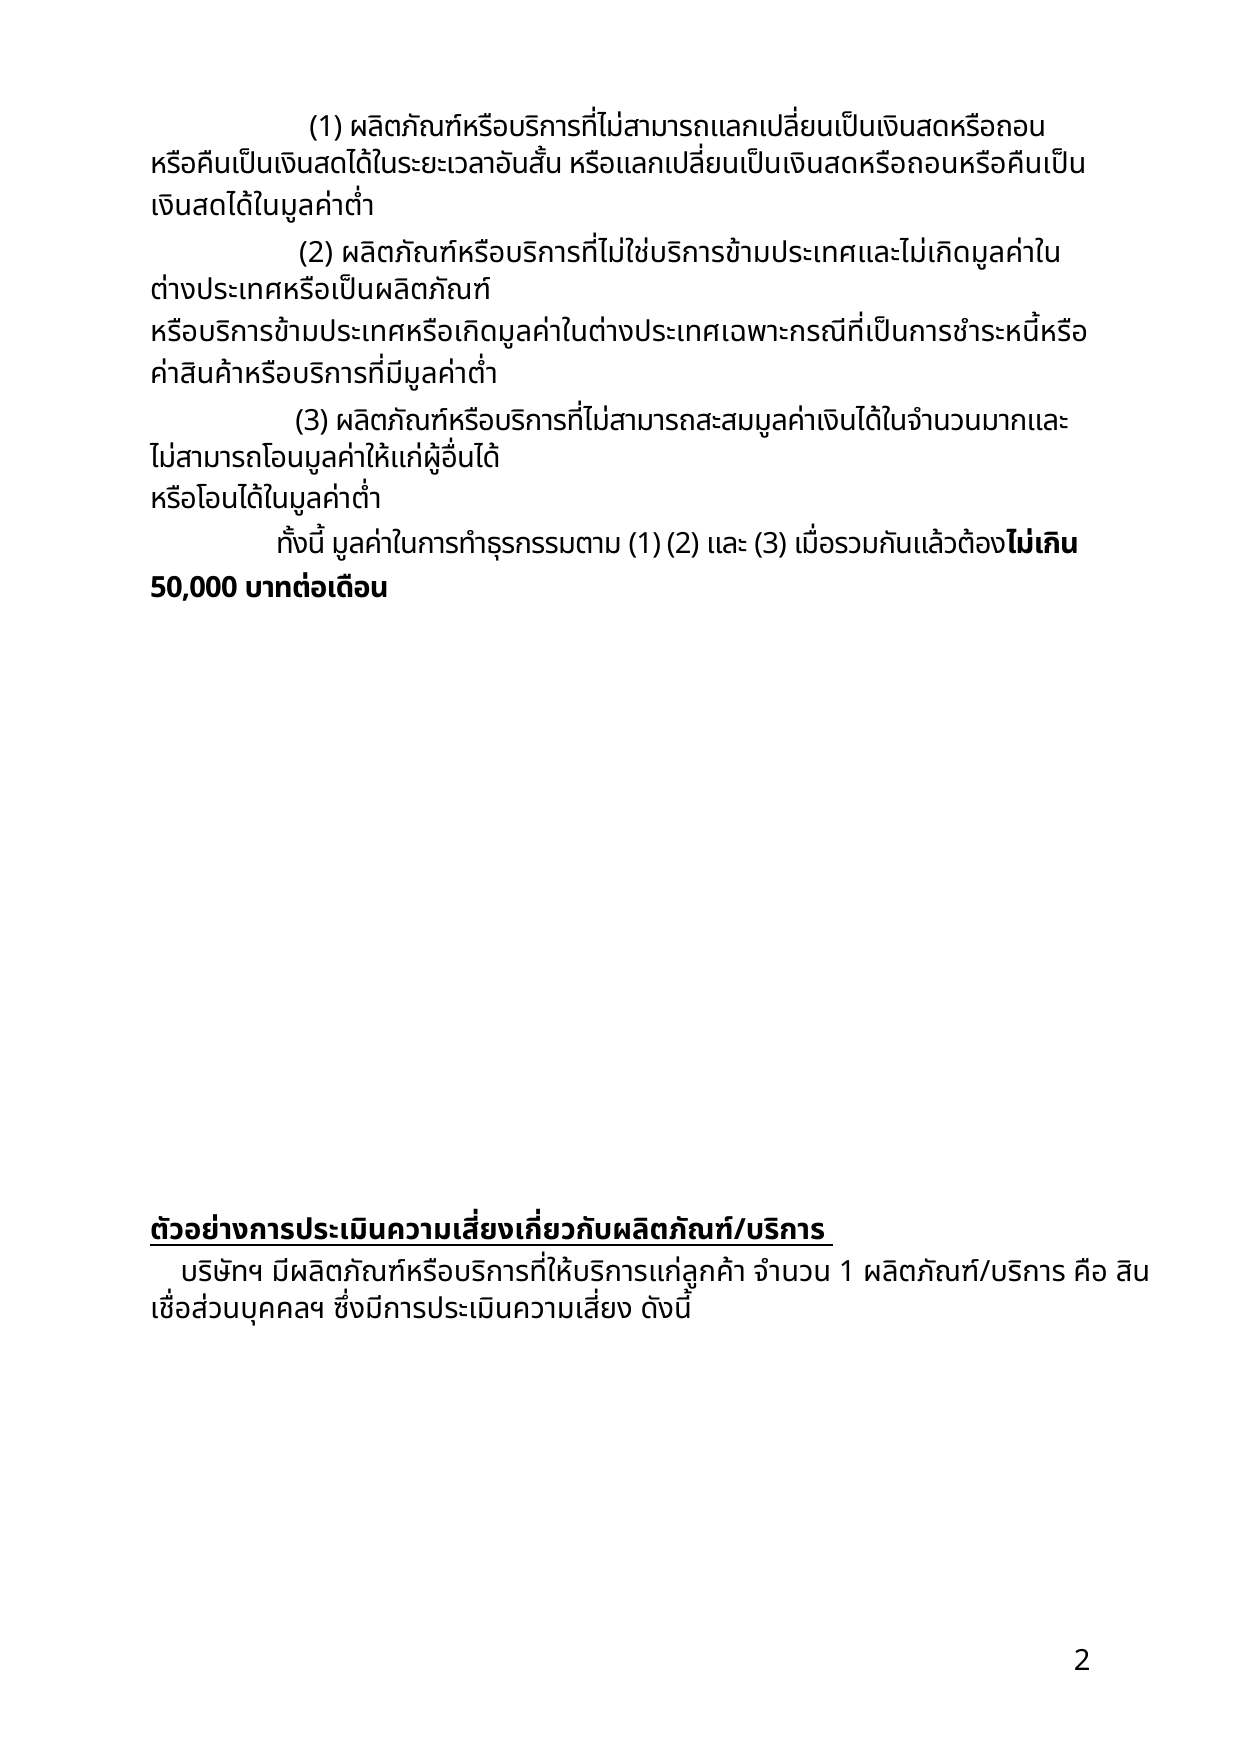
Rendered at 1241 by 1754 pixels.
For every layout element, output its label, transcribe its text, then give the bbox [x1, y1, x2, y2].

text ทั้งนี้ มูลค่าในการทำธุรกรรมตาม (1) (2) และ (3) เมื่อรวมกันแล้วต้องไม่เกิน 50,000 บาทต่อเดือน [150, 522, 1090, 611]
text (3) ผลิตภัณฑ์หรือบริการที่ไม่สามารถสะสมมูลค่าเงินได้ในจำนวนมากและไม่สามารถโอนมูลค่าให้แก่ผู้อื่นได้ หรือโอนได้ในมูลค่าต่ำ [150, 396, 1090, 522]
text (1) ผลิตภัณฑ์หรือบริการที่ไม่สามารถแลกเปลี่ยนเป็นเงินสดหรือถอนหรือคืนเป็นเงินสดได้ในระยะเวลาอันสั้น หรือแลกเปลี่ยนเป็นเงินสดหรือถอนหรือคืนเป็นเงินสดได้ในมูลค่าต่ำ [150, 103, 1090, 229]
text ตัวอย่างการประเมินความเสี่ยงเกี่ยวกับผลิตภัณฑ์/บริการ [150, 1206, 1090, 1248]
text บริษัทฯ มีผลิตภัณฑ์หรือบริการที่ให้บริการแก่ลูกค้า จำนวน 1 ผลิตภัณฑ์/บริการ คือ สินเชื่อส่วนบุคคลฯ ซึ่งมีการประเมินความเสี่ยง ดังนี้ [150, 1248, 1184, 1332]
text (2) ผลิตภัณฑ์หรือบริการที่ไม่ใช่บริการข้ามประเทศและไม่เกิดมูลค่าในต่างประเทศหรือเป็นผลิตภัณฑ์ หรือบริการข้ามประเทศหรือเกิดมูลค่าในต่างประเทศเฉพาะกรณีที่เป็นการชำระหนี้หรือค่าสินค้าหรือบริการที่มีมูลค่าต่ำ [150, 229, 1090, 396]
